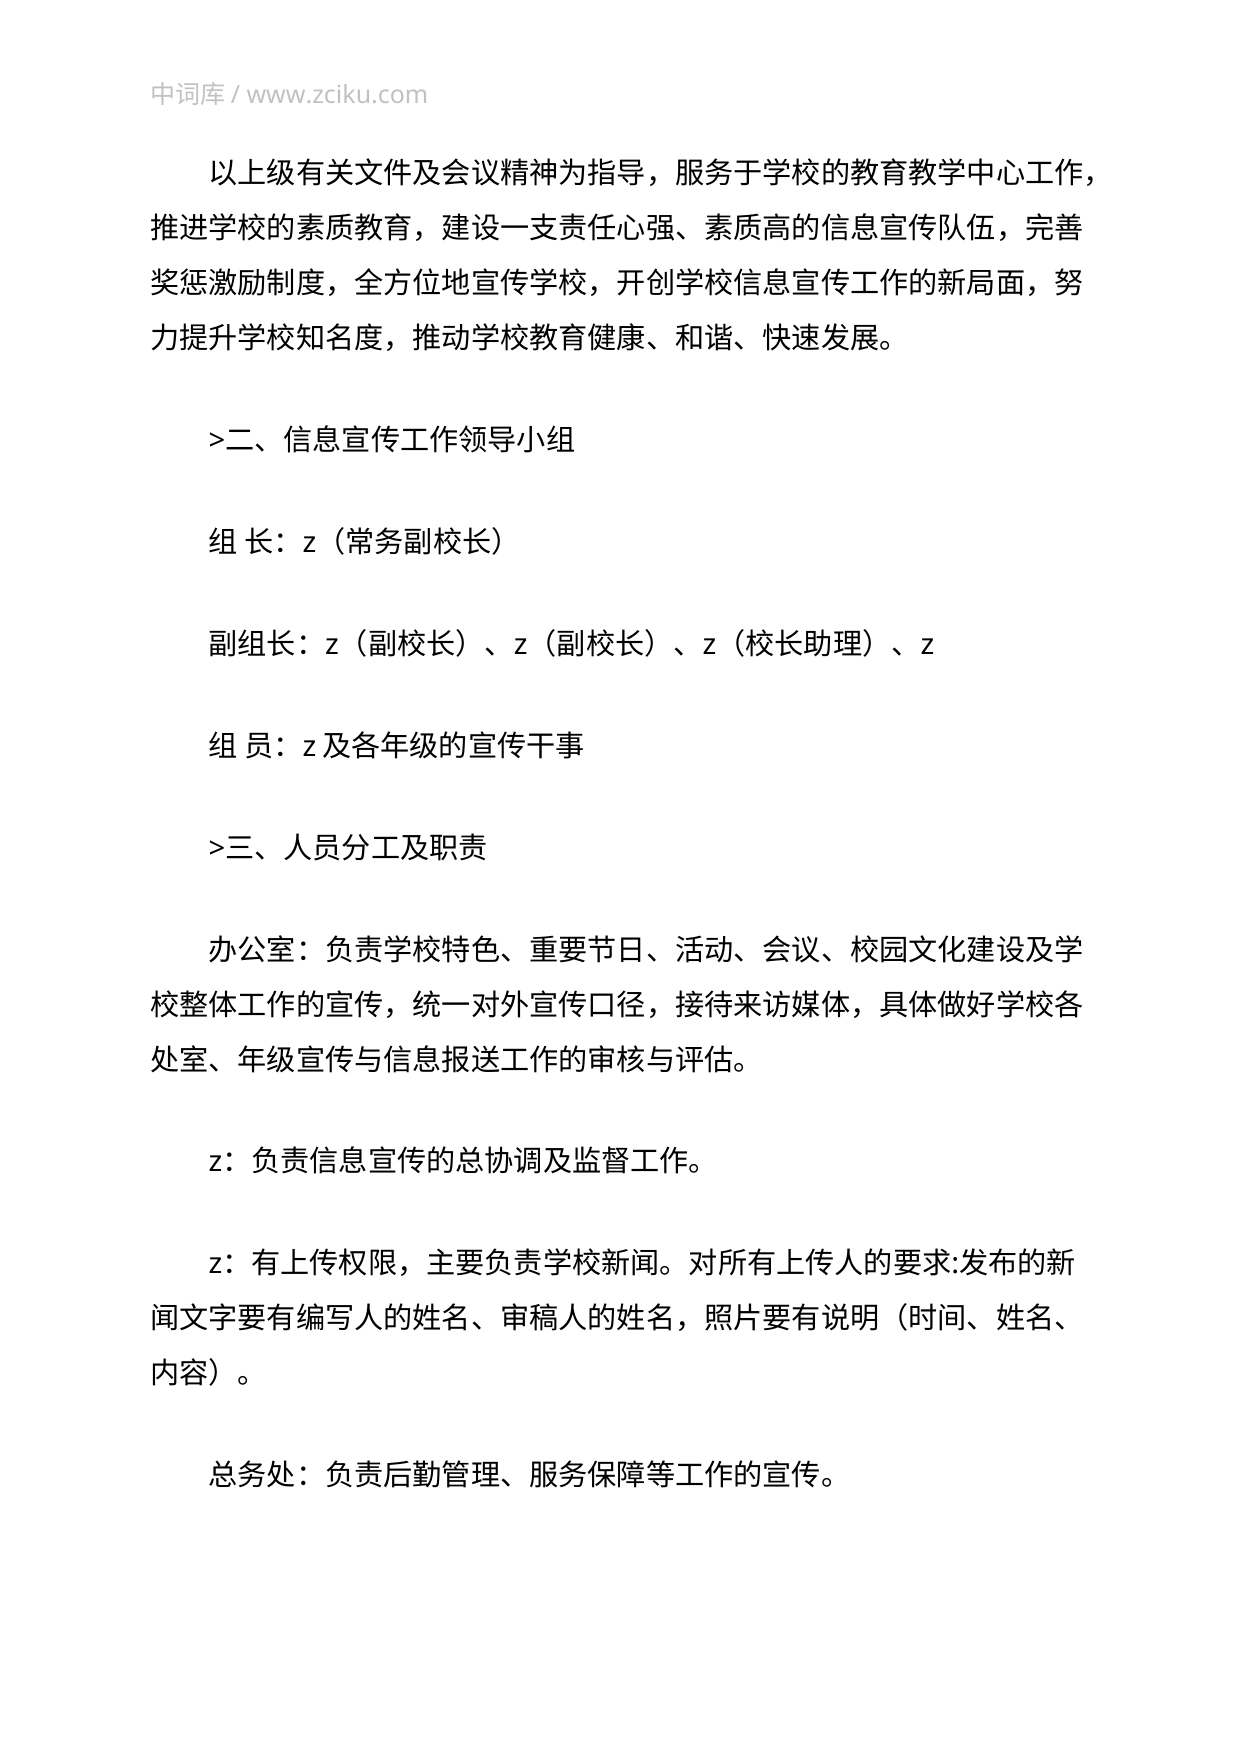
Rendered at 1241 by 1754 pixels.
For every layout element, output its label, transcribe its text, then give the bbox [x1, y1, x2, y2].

text 以上级有关文件及会议精神为指导，服务于学校的教育教学中心工作，推进学校的素质教育，建设一支责任心强、素质高的信息宣传队伍，完善奖惩激励制度，全方位地宣传学校，开创学校信息宣传工作的新局面，努力提升学校知名度，推动学校教育健康、和谐、快速发展。 [150, 150, 1090, 357]
text 办公室：负责学校特色、重要节日、活动、会议、校园文化建设及学校整体工作的宣传，统一对外宣传口径，接待来访媒体，具体做好学校各处室、年级宣传与信息报送工作的审核与评估。 [150, 926, 1090, 1078]
text >二、信息宣传工作领导小组 [150, 416, 1090, 459]
text z：有上传权限，主要负责学校新闻。对所有上传人的要求:发布的新闻文字要有编写人的姓名、审稿人的姓名，照片要有说明（时间、姓名、内容）。 [150, 1240, 1090, 1392]
text 副组长：z（副校长）、z（副校长）、z（校长助理）、z [150, 620, 1090, 663]
text 组 员：z及各年级的宣传干事 [150, 722, 1090, 765]
text z：负责信息宣传的总协调及监督工作。 [150, 1138, 1090, 1180]
text 组 长：z（常务副校长） [150, 518, 1090, 561]
text 总务处：负责后勤管理、服务保障等工作的宣传。 [150, 1452, 1090, 1494]
text >三、人员分工及职责 [150, 824, 1090, 867]
